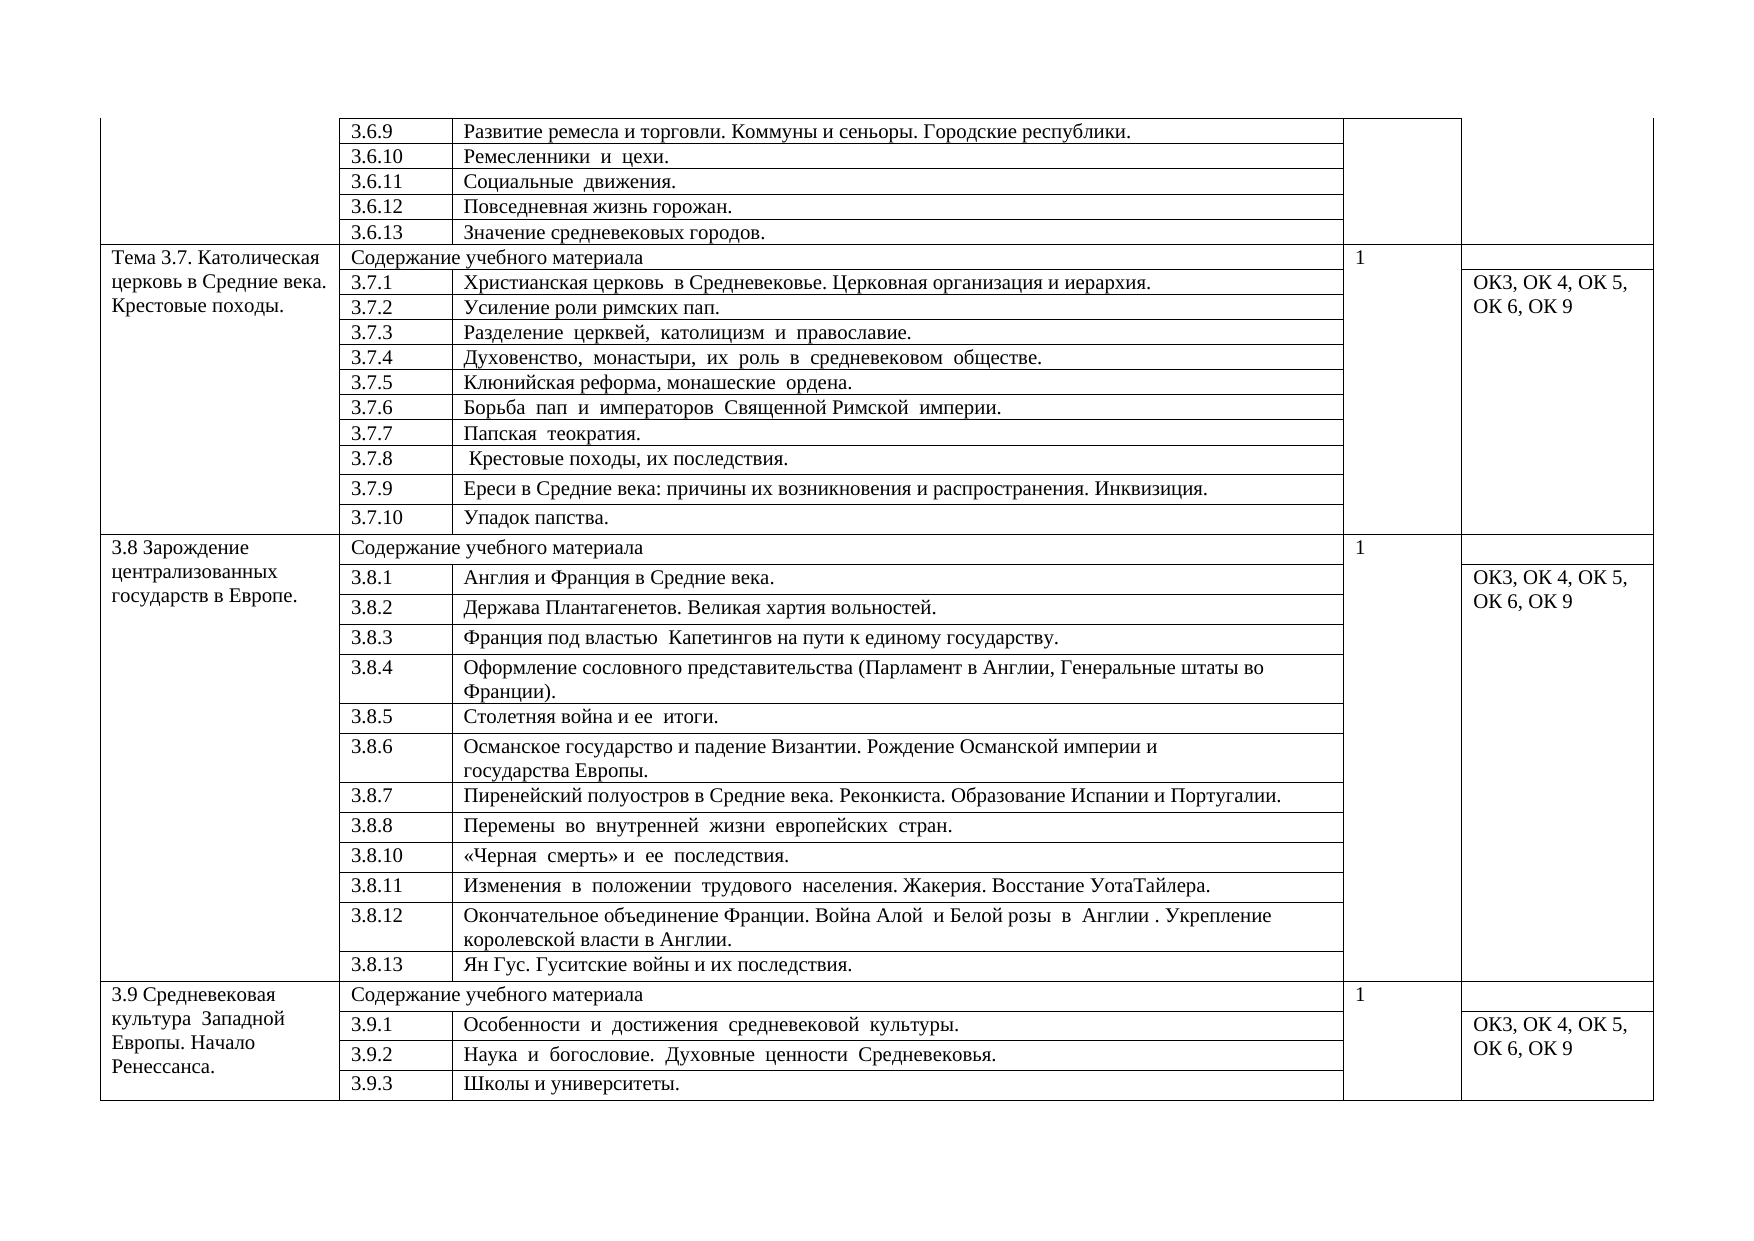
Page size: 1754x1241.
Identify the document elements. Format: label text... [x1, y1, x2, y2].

table_cell 3.8.6 [340, 734, 452, 782]
table_cell Франция под властью Капетингов на пути к единому государству. [453, 625, 1343, 654]
table_cell Усиление роли римских пап. [453, 295, 1343, 319]
table_cell Держава Плантагенетов. Великая хартия вольностей. [453, 595, 1343, 624]
table_cell Окончательное объединение Франции. Война Алой и Белой розы в Англии . Укрепление королевской власти в Англии. [453, 903, 1343, 951]
table_cell Клюнийская реформа, монашеские ордена. [453, 370, 1343, 394]
table_cell Изменения в положении трудового населения. Жакерия. Восстание УотаТайлера. [453, 873, 1343, 902]
table_cell Перемены во внутренней жизни европейских стран. [453, 813, 1343, 842]
table_cell Содержание учебного материала [340, 535, 1343, 564]
table_cell 3.6.12 [340, 195, 452, 218]
table_cell 3.8.2 [340, 595, 452, 624]
table_cell Развитие ремесла и торговли. Коммуны и сеньоры. Городские республики. [453, 119, 1343, 143]
table_cell ОК3, ОК 4, ОК 5, ОК 6, ОК 9 [1462, 270, 1653, 534]
table_cell Разделение церквей, католицизм и православие. [453, 320, 1343, 344]
table_cell 3.7.1 [340, 270, 452, 294]
table_cell 3.8.10 [340, 843, 452, 872]
table_cell 3.7.4 [340, 345, 452, 369]
table_cell 3.8.12 [340, 903, 452, 951]
table_cell 3.7.8 [340, 446, 452, 474]
table_cell Значение средневековых городов. [453, 220, 1343, 244]
table_cell 3.8 Зарождение централизованных государств в Европе. [101, 535, 339, 981]
table_cell Англия и Франция в Средние века. [453, 565, 1343, 594]
table_cell [1462, 982, 1653, 1011]
table_cell 1 [1344, 245, 1461, 534]
table_cell 3.7.10 [340, 505, 452, 534]
table_cell 3.6.11 [340, 169, 452, 193]
table_cell 3.7.6 [340, 395, 452, 419]
table_cell ОК3, ОК 4, ОК 5, ОК 6, ОК 9 [1462, 565, 1653, 981]
table_cell Оформление сословного представительства (Парламент в Англии, Генеральные штаты во Франции). [453, 655, 1343, 703]
table_cell Ян Гус. Гуситские войны и их последствия. [453, 952, 1343, 981]
table_cell Ремесленники и цехи. [453, 144, 1343, 168]
table_cell 3.9.3 [340, 1071, 452, 1100]
table_cell 3.9 Средневековая культура Западной Европы. Начало Ренессанса. [101, 982, 339, 1100]
table_cell Столетняя война и ее итоги. [453, 704, 1343, 733]
table_cell 3.6.9 [340, 119, 452, 143]
table_cell 3.6.13 [340, 220, 452, 244]
table_cell 3.9.2 [340, 1041, 452, 1070]
table_cell Наука и богословие. Духовные ценности Средневековья. [453, 1041, 1343, 1070]
table_cell Содержание учебного материала [340, 245, 1343, 269]
table_cell Содержание учебного материала [340, 982, 1343, 1011]
table_cell Социальные движения. [453, 169, 1343, 193]
table_cell «Черная смерть» и ее последствия. [453, 843, 1343, 872]
table_cell Пиренейский полуостров в Средние века. Реконкиста. Образование Испании и Португалии. [453, 783, 1343, 812]
table_cell 3.8.1 [340, 565, 452, 594]
table_cell 3.8.13 [340, 952, 452, 981]
table_cell Тема 3.7. Католическая церковь в Средние века. Крестовые походы. [101, 245, 339, 534]
table_cell 3.7.7 [340, 420, 452, 444]
table_cell [1462, 245, 1653, 269]
table_cell Христианская церковь в Средневековье. Церковная организация и иерархия. [453, 270, 1343, 294]
table_cell Османское государство и падение Византии. Рождение Османской империи и государства Европы. [453, 734, 1343, 782]
table_cell 1 [1344, 535, 1461, 981]
table_cell [1462, 535, 1653, 564]
table_cell 3.8.7 [340, 783, 452, 812]
table_cell Духовенство, монастыри, их роль в средневековом обществе. [453, 345, 1343, 369]
table_cell 3.9.1 [340, 1012, 452, 1040]
table_cell 3.8.4 [340, 655, 452, 703]
table_cell 3.8.3 [340, 625, 452, 654]
table_cell 3.8.11 [340, 873, 452, 902]
table_cell 3.7.5 [340, 370, 452, 394]
table_cell Упадок папства. [453, 505, 1343, 534]
table_cell Особенности и достижения средневековой культуры. [453, 1012, 1343, 1040]
table_cell 1 [1344, 982, 1461, 1100]
table_cell Повседневная жизнь горожан. [453, 195, 1343, 218]
table_cell ОК3, ОК 4, ОК 5, ОК 6, ОК 9 [1462, 1012, 1653, 1100]
table_cell Ереси в Средние века: причины их возникновения и распространения. Инквизиция. [453, 475, 1343, 504]
table_cell Папская теократия. [453, 420, 1343, 444]
table_cell Крестовые походы, их последствия. [453, 446, 1343, 474]
table_cell Борьба пап и императоров Священной Римской империи. [453, 395, 1343, 419]
table_cell 3.6.10 [340, 144, 452, 168]
table_cell 3.8.5 [340, 704, 452, 733]
table_cell 3.7.9 [340, 475, 452, 504]
table_cell Школы и университеты. [453, 1071, 1343, 1100]
table_cell 3.8.8 [340, 813, 452, 842]
table_cell 3.7.3 [340, 320, 452, 344]
table_cell 3.7.2 [340, 295, 452, 319]
